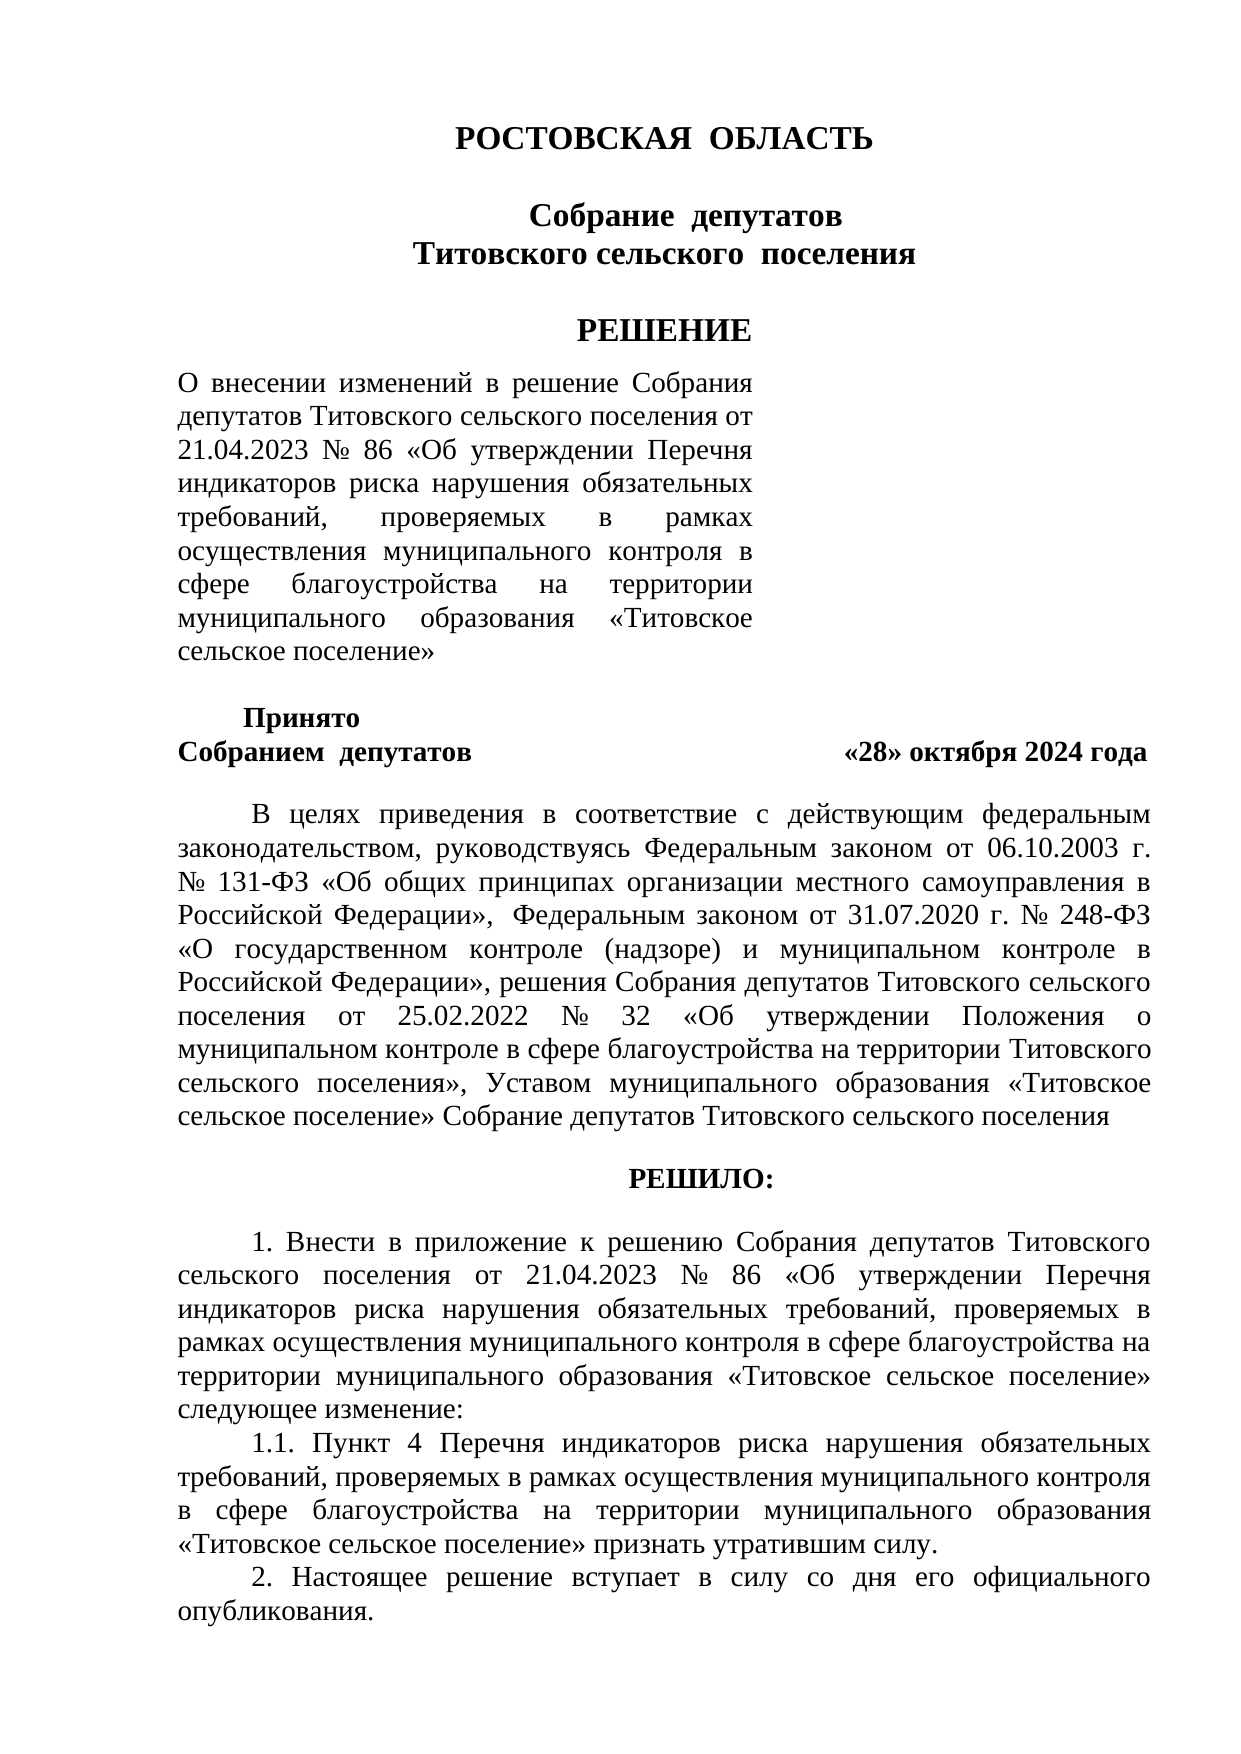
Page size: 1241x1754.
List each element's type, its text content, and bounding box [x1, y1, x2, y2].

text 1. Внести в приложение к решению Собрания депутатов Титовского сельского поселения от 21.04.2023 № 86 «Об утверждении Перечня индикаторов риска нарушения обязательных требований, проверяемых в рамках осуществления муниципального контроля в сфере благоустройства на территории муниципального образования «Титовское сельское поселение» следующее изменение: [177, 1224, 1152, 1425]
text О внесении изменений в решение Собрания депутатов Титовского сельского поселения от 21.04.2023 № 86 «Об утверждении Перечня индикаторов риска нарушения обязательных требований, проверяемых в рамках осуществления муниципального контроля в сфере благоустройства на территории муниципального образования «Титовское сельское поселение» [177, 365, 753, 667]
text РОСТОВСКАЯ ОБЛАСТЬ [177, 118, 1152, 156]
text РЕШЕНИЕ [177, 310, 1152, 348]
text Собранием депутатов «28» октября 2024 года [177, 734, 1152, 767]
text Титовского сельского поселения [177, 233, 1152, 271]
text 1.1. Пункт 4 Перечня индикаторов риска нарушения обязательных требований, проверяемых в рамках осуществления муниципального контроля в сфере благоустройства на территории муниципального образования «Титовское сельское поселение» признать утратившим силу. [177, 1425, 1152, 1559]
text В целях приведения в соответствие с действующим федеральным законодательством, руководствуясь Федеральным законом от 06.10.2003 г. № 131-ФЗ «Об общих принципах организации местного самоуправления в Российской Федерации», Федеральным законом от 31.07.2020 г. № 248-ФЗ «О государственном контроле (надзоре) и муниципальном контроле в Российской Федерации», решения Собрания депутатов Титовского сельского поселения от 25.02.2022 № 32 «Об утверждении Положения о муниципальном контроле в сфере благоустройства на территории Титовского сельского поселения», Уставом муниципального образования «Титовское сельское поселение» Собрание депутатов Титовского сельского поселения [177, 797, 1152, 1132]
text РЕШИЛО: [177, 1161, 1152, 1195]
text Принято [177, 700, 1152, 734]
text 2. Настоящее решение вступает в силу со дня его официального опубликования. [177, 1559, 1152, 1626]
text Собрание депутатов [177, 195, 1152, 233]
